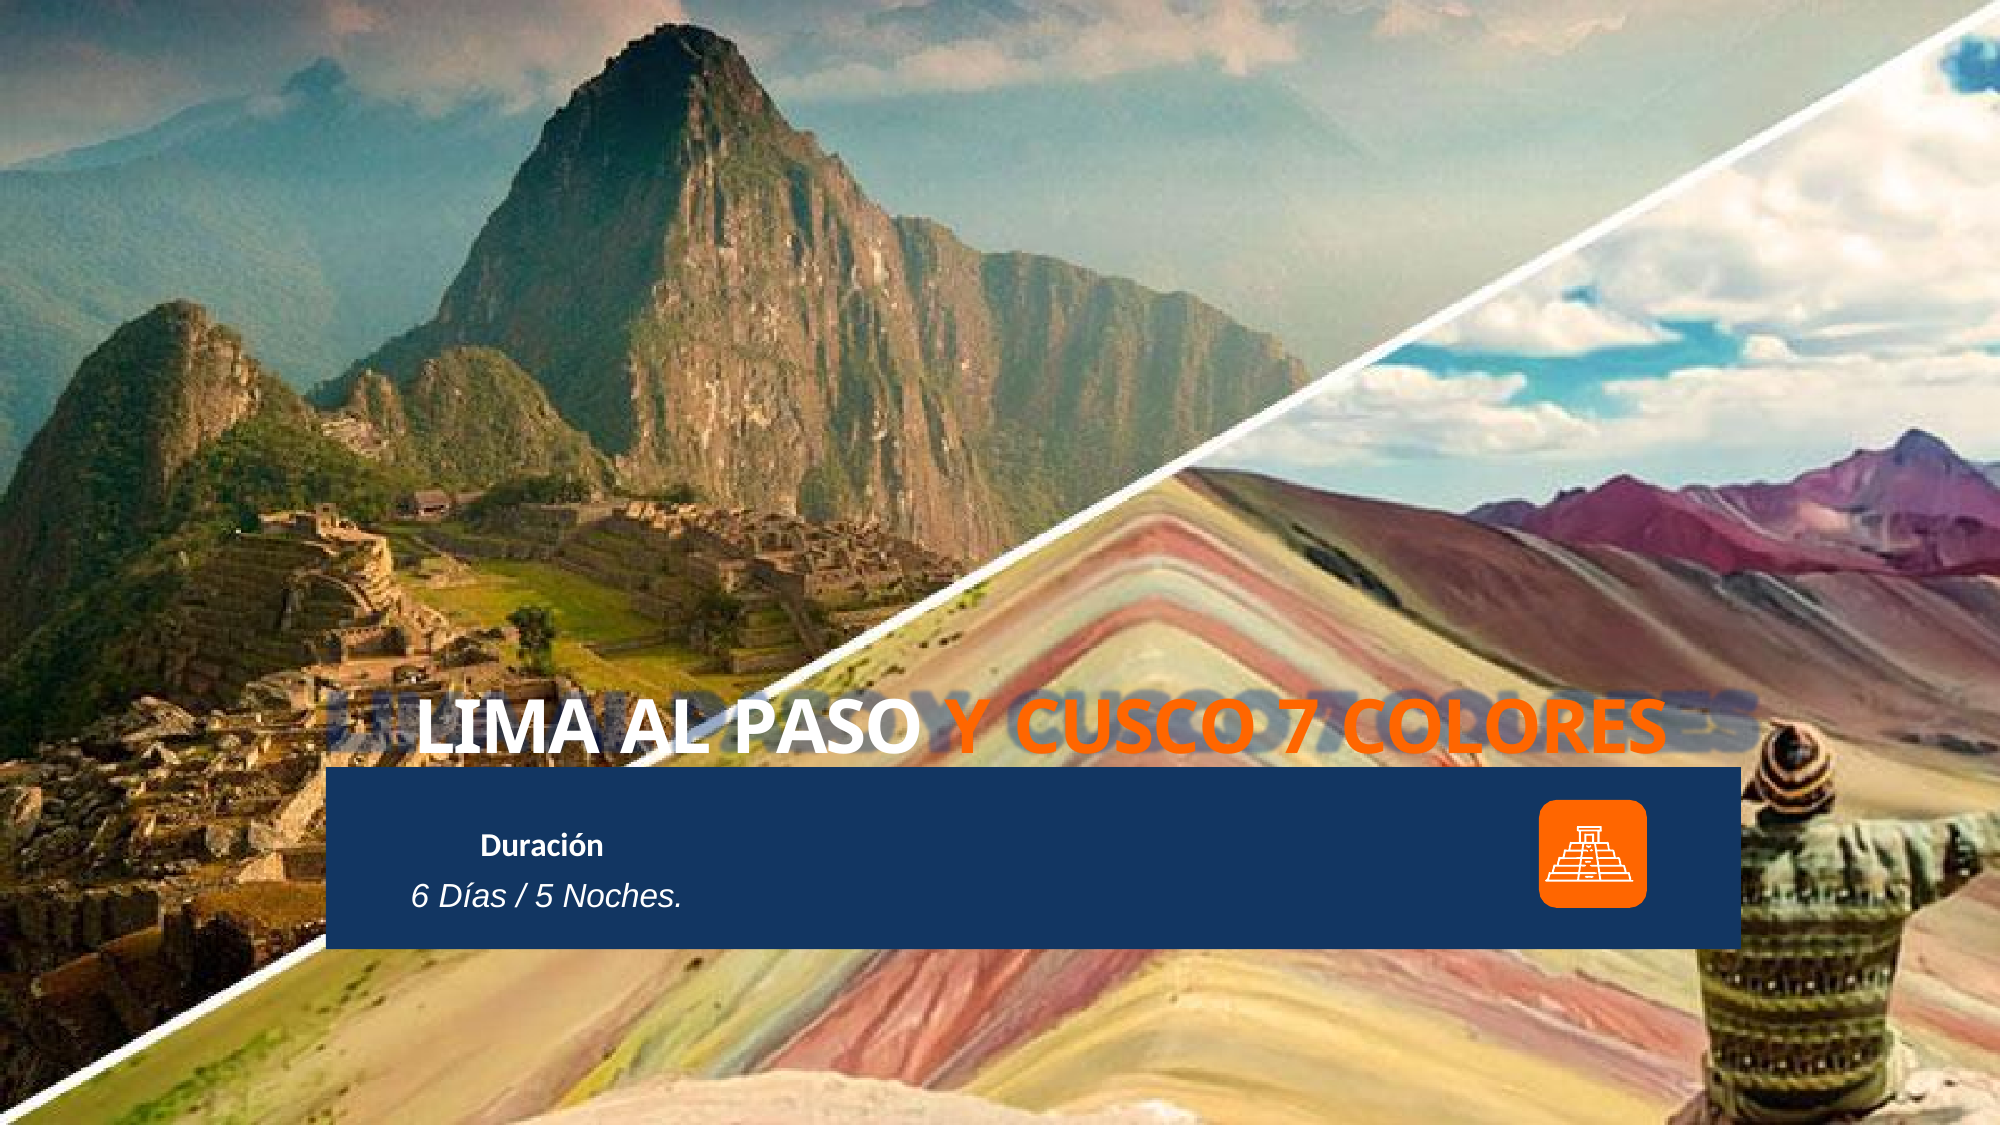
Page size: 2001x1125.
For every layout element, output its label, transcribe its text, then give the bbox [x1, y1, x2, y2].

subtitle LIMA AL PASO Y CUSCO 7 COLORES [99, 673, 1985, 775]
picture [0, 0, 2000, 1125]
text 6 Días / 5 Noches. [99, 876, 995, 914]
subtitle Duración [99, 824, 985, 864]
